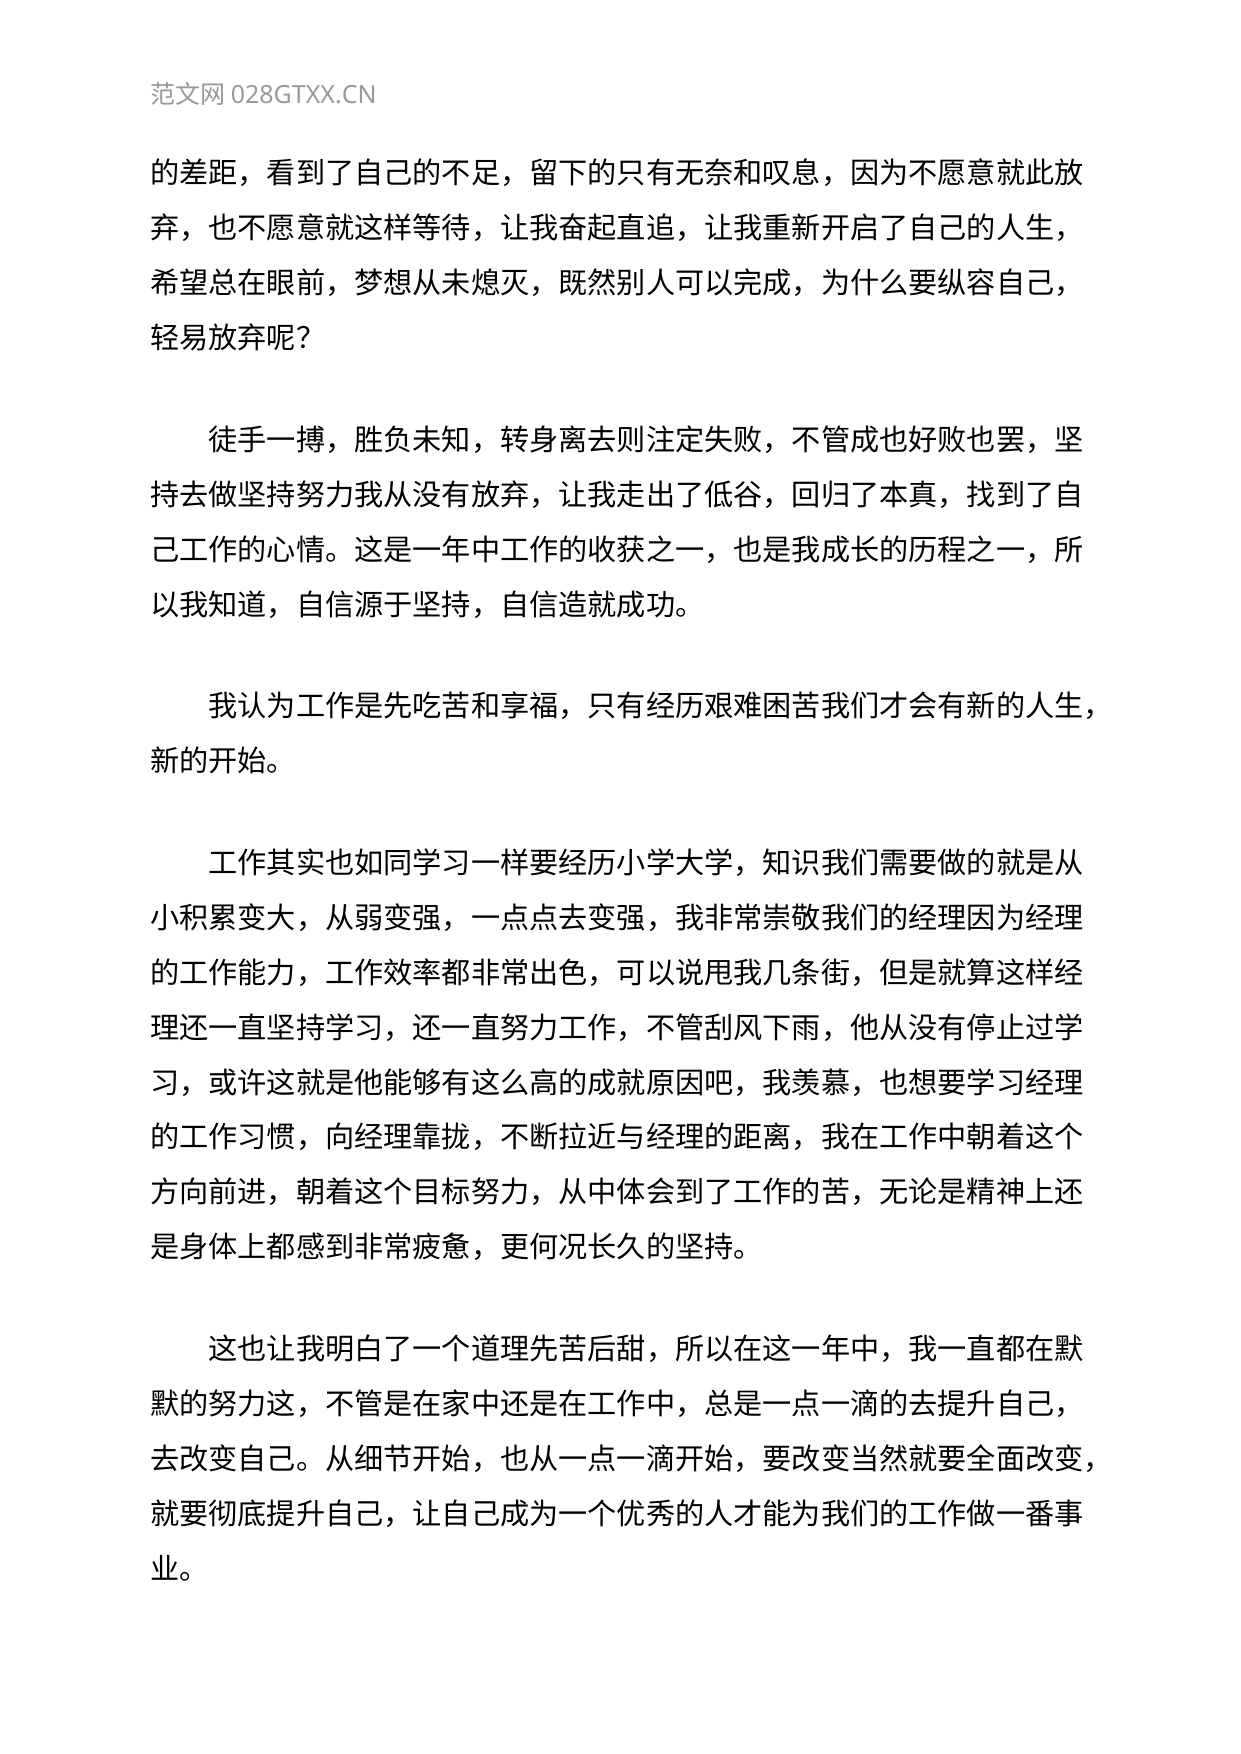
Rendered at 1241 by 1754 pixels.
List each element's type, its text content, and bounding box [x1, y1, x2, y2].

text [150, 150, 1090, 357]
text 徒手一搏，胜负未知，转身离去则注定失败，不管成也好败也罢，坚持去做坚持努力我从没有放弃，让我走出了低谷，回归了本真，找到了自己工作的心情。这是一年中工作的收获之一，也是我成长的历程之一，所以我知道，自信源于坚持，自信造就成功。 [150, 416, 1090, 623]
text 我认为工作是先吃苦和享福，只有经历艰难困苦我们才会有新的人生，新的开始。 [150, 683, 1090, 780]
text 工作其实也如同学习一样要经历小学大学，知识我们需要做的就是从小积累变大，从弱变强，一点点去变强，我非常崇敬我们的经理因为经理的工作能力，工作效率都非常出色，可以说甩我几条街，但是就算这样经理还一直坚持学习，还一直努力工作，不管刮风下雨，他从没有停止过学习，或许这就是他能够有这么高的成就原因吧，我羡慕，也想要学习经理的工作习惯，向经理靠拢，不断拉近与经理的距离，我在工作中朝着这个方向前进，朝着这个目标努力，从中体会到了工作的苦，无论是精神上还是身体上都感到非常疲惫，更何况长久的坚持。 [150, 839, 1090, 1266]
text 这也让我明白了一个道理先苦后甜，所以在这一年中，我一直都在默默的努力这，不管是在家中还是在工作中，总是一点一滴的去提升自己，去改变自己。从细节开始，也从一点一滴开始，要改变当然就要全面改变，就要彻底提升自己，让自己成为一个优秀的人才能为我们的工作做一番事业。 [150, 1326, 1090, 1587]
